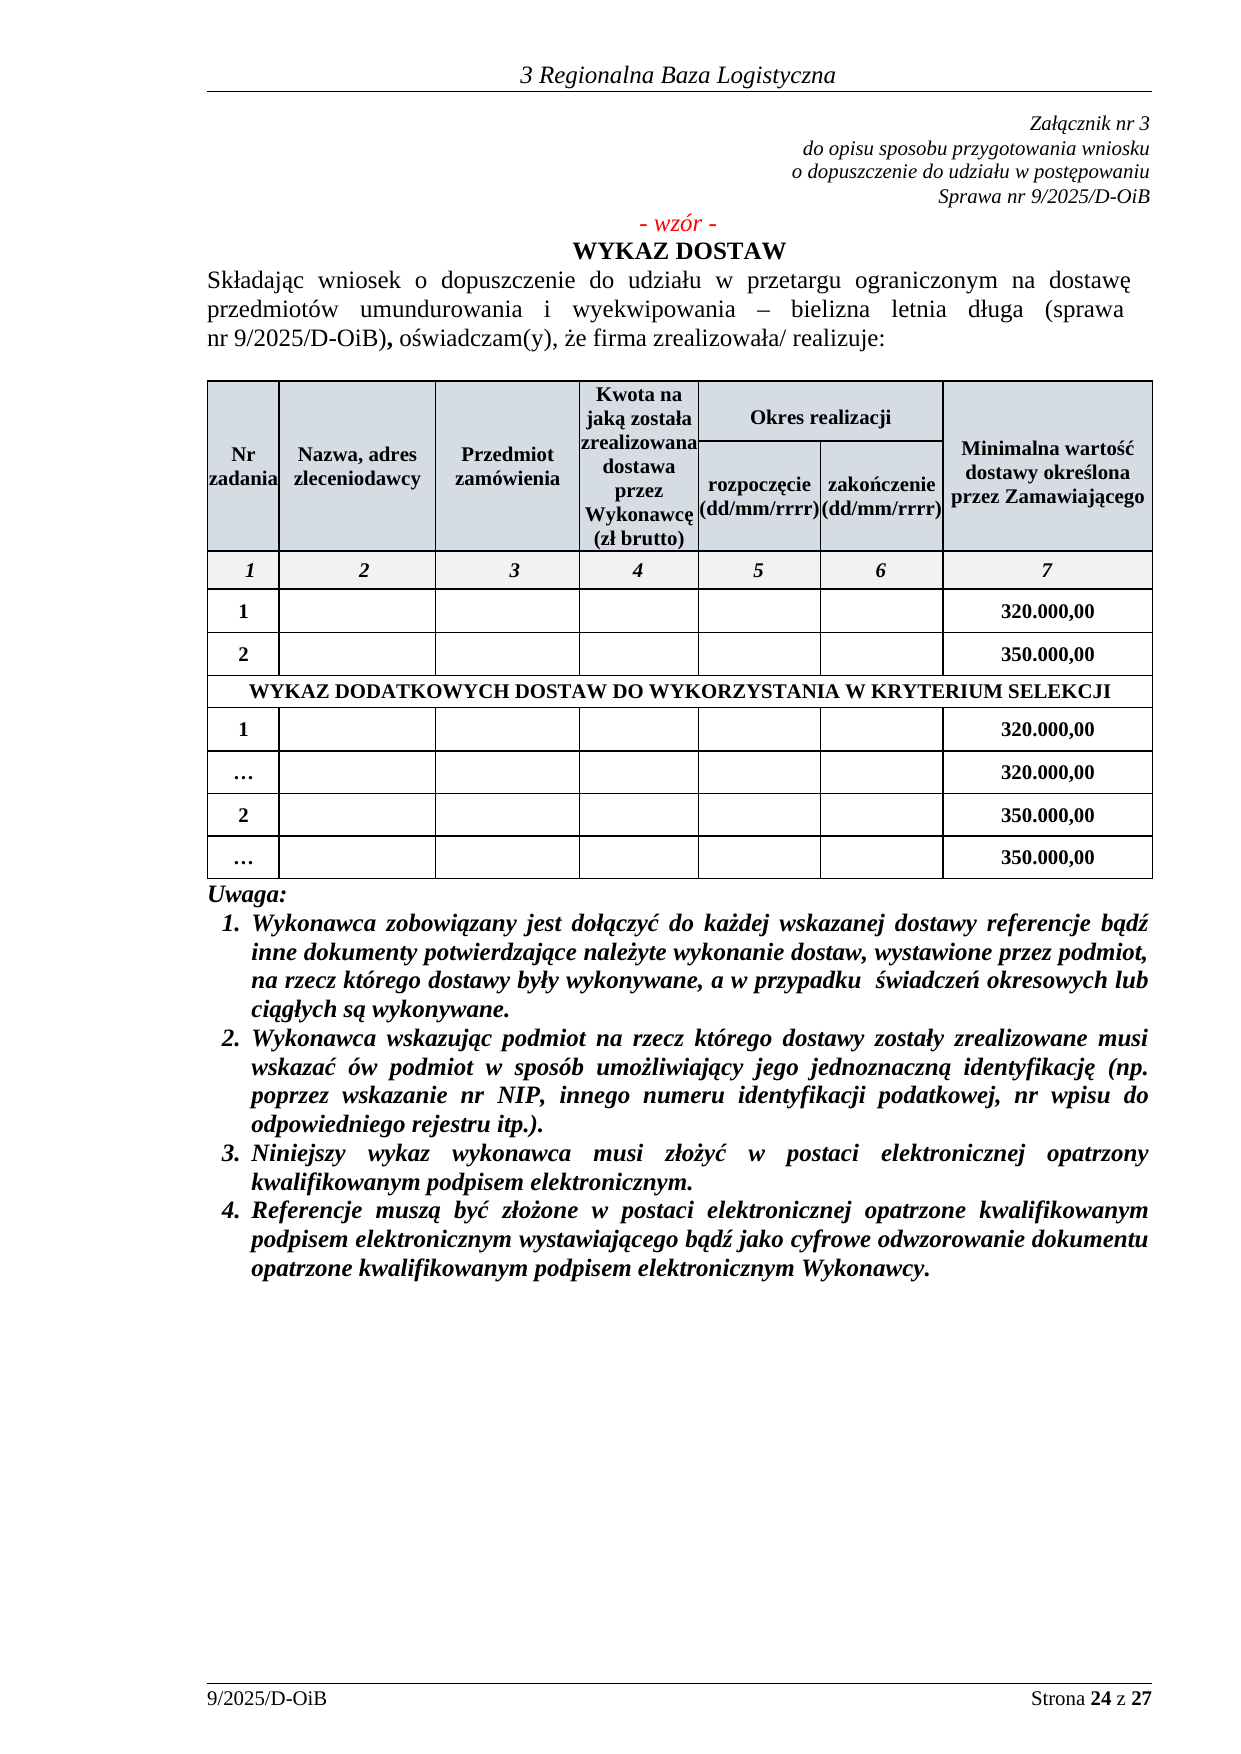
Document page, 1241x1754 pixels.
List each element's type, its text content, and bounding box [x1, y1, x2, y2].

table_cell 1 [208, 708, 278, 750]
table_cell 4 [580, 552, 698, 588]
text Sprawa nr 9/2025/D-OiB [207, 183, 1152, 208]
table_cell rozpoczęcie (dd/mm/rrrr) [699, 442, 820, 550]
table_header Nazwa, adres zleceniodawcy [280, 382, 435, 550]
table_cell 1 [208, 552, 278, 588]
table_cell [436, 590, 579, 631]
table_cell [280, 590, 435, 631]
table_header Kwota na jaką została zrealizowana dostawa przez Wykonawcę (zł brutto) [580, 382, 698, 550]
table_cell [699, 633, 820, 674]
table_cell [280, 837, 435, 878]
text o dopuszczenie do udziału w postępowaniu [207, 159, 1152, 183]
list Wykonawca wskazując podmiot na rzecz którego dostawy zostały zrealizowane musi wskazać ów podmiot w sposób umożliwiający jego jednoznaczną identyfikację (np. poprzez wskazanie nr NIP, innego numeru identyfikacji podatkowej, nr wpisu do odpowiedniego rejestru itp.). [222, 1023, 1152, 1138]
table_cell [436, 794, 579, 835]
text Uwaga: [207, 879, 1152, 908]
table_header Minimalna wartość dostawy określona przez Zamawiającego [944, 382, 1152, 550]
table_cell [821, 837, 942, 878]
table_cell [821, 752, 942, 793]
table_cell [580, 708, 698, 750]
table_header Okres realizacji [699, 382, 942, 440]
table_cell 2 [208, 633, 278, 674]
text do opisu sposobu przygotowania wniosku [207, 135, 1152, 159]
table_cell 320.000,00 [944, 708, 1152, 750]
table_header Nr zadania [208, 382, 278, 550]
table_cell [436, 708, 579, 750]
text - wzór - [207, 208, 1152, 236]
list Referencje muszą być złożone w postaci elektronicznej opatrzone kwalifikowanym podpisem elektronicznym wystawiającego bądź jako cyfrowe odwzorowanie dokumentu opatrzone kwalifikowanym podpisem elektronicznym Wykonawcy. [222, 1196, 1152, 1282]
table_cell [580, 590, 698, 631]
table_cell 350.000,00 [944, 794, 1152, 835]
table_cell 2 [280, 552, 435, 588]
table_cell 350.000,00 [944, 633, 1152, 674]
table_cell WYKAZ DODATKOWYCH DOSTAW DO WYKORZYSTANIA W KRYTERIUM SELEKCJI [208, 676, 1152, 707]
table_cell [699, 837, 820, 878]
text Załącznik nr 3 [207, 111, 1152, 135]
table_cell [580, 633, 698, 674]
table_cell 7 [944, 552, 1152, 588]
table_cell zakończenie (dd/mm/rrrr) [821, 442, 942, 550]
table_cell 1 [208, 590, 278, 631]
table_cell 2 [208, 794, 278, 835]
table_cell 320.000,00 [944, 590, 1152, 631]
table_cell 5 [699, 552, 820, 588]
table_cell 3 [436, 552, 579, 588]
table_cell [821, 794, 942, 835]
table_cell [699, 794, 820, 835]
list Wykonawca zobowiązany jest dołączyć do każdej wskazanej dostawy referencje bądź inne dokumenty potwierdzające należyte wykonanie dostaw, wystawione przez podmiot, na rzecz którego dostawy były wykonywane, a w przypadku świadczeń okresowych lub ciągłych są wykonywane. [222, 908, 1152, 1023]
text Składając wniosek o dopuszczenie do udziału w przetargu ograniczonym na dostawę przedmiotów umundurowania i wyekwipowania – bielizna letnia długa (sprawa nr 9/2025/D-OiB), oświadczam(y), że firma zrealizowała/ realizuje: [207, 265, 1146, 351]
table_cell [280, 633, 435, 674]
table_cell [821, 590, 942, 631]
table_cell [699, 590, 820, 631]
table_cell [699, 752, 820, 793]
table_cell [821, 633, 942, 674]
table_cell … [208, 752, 278, 793]
list Niniejszy wykaz wykonawca musi złożyć w postaci elektronicznej opatrzony kwalifikowanym podpisem elektronicznym. [222, 1138, 1152, 1196]
text WYKAZ DOSTAW [207, 236, 1152, 265]
table_cell 350.000,00 [944, 837, 1152, 878]
table_cell [436, 752, 579, 793]
table_cell [580, 794, 698, 835]
table_cell [580, 837, 698, 878]
table_cell [699, 708, 820, 750]
table_cell [436, 633, 579, 674]
table_header Przedmiot zamówienia [436, 382, 579, 550]
table_cell … [208, 837, 278, 878]
table_cell [280, 708, 435, 750]
table_cell [280, 794, 435, 835]
table_cell [280, 752, 435, 793]
table_cell [821, 708, 942, 750]
table_cell 320.000,00 [944, 752, 1152, 793]
table_cell [580, 752, 698, 793]
table_cell 6 [821, 552, 942, 588]
table_cell [436, 837, 579, 878]
